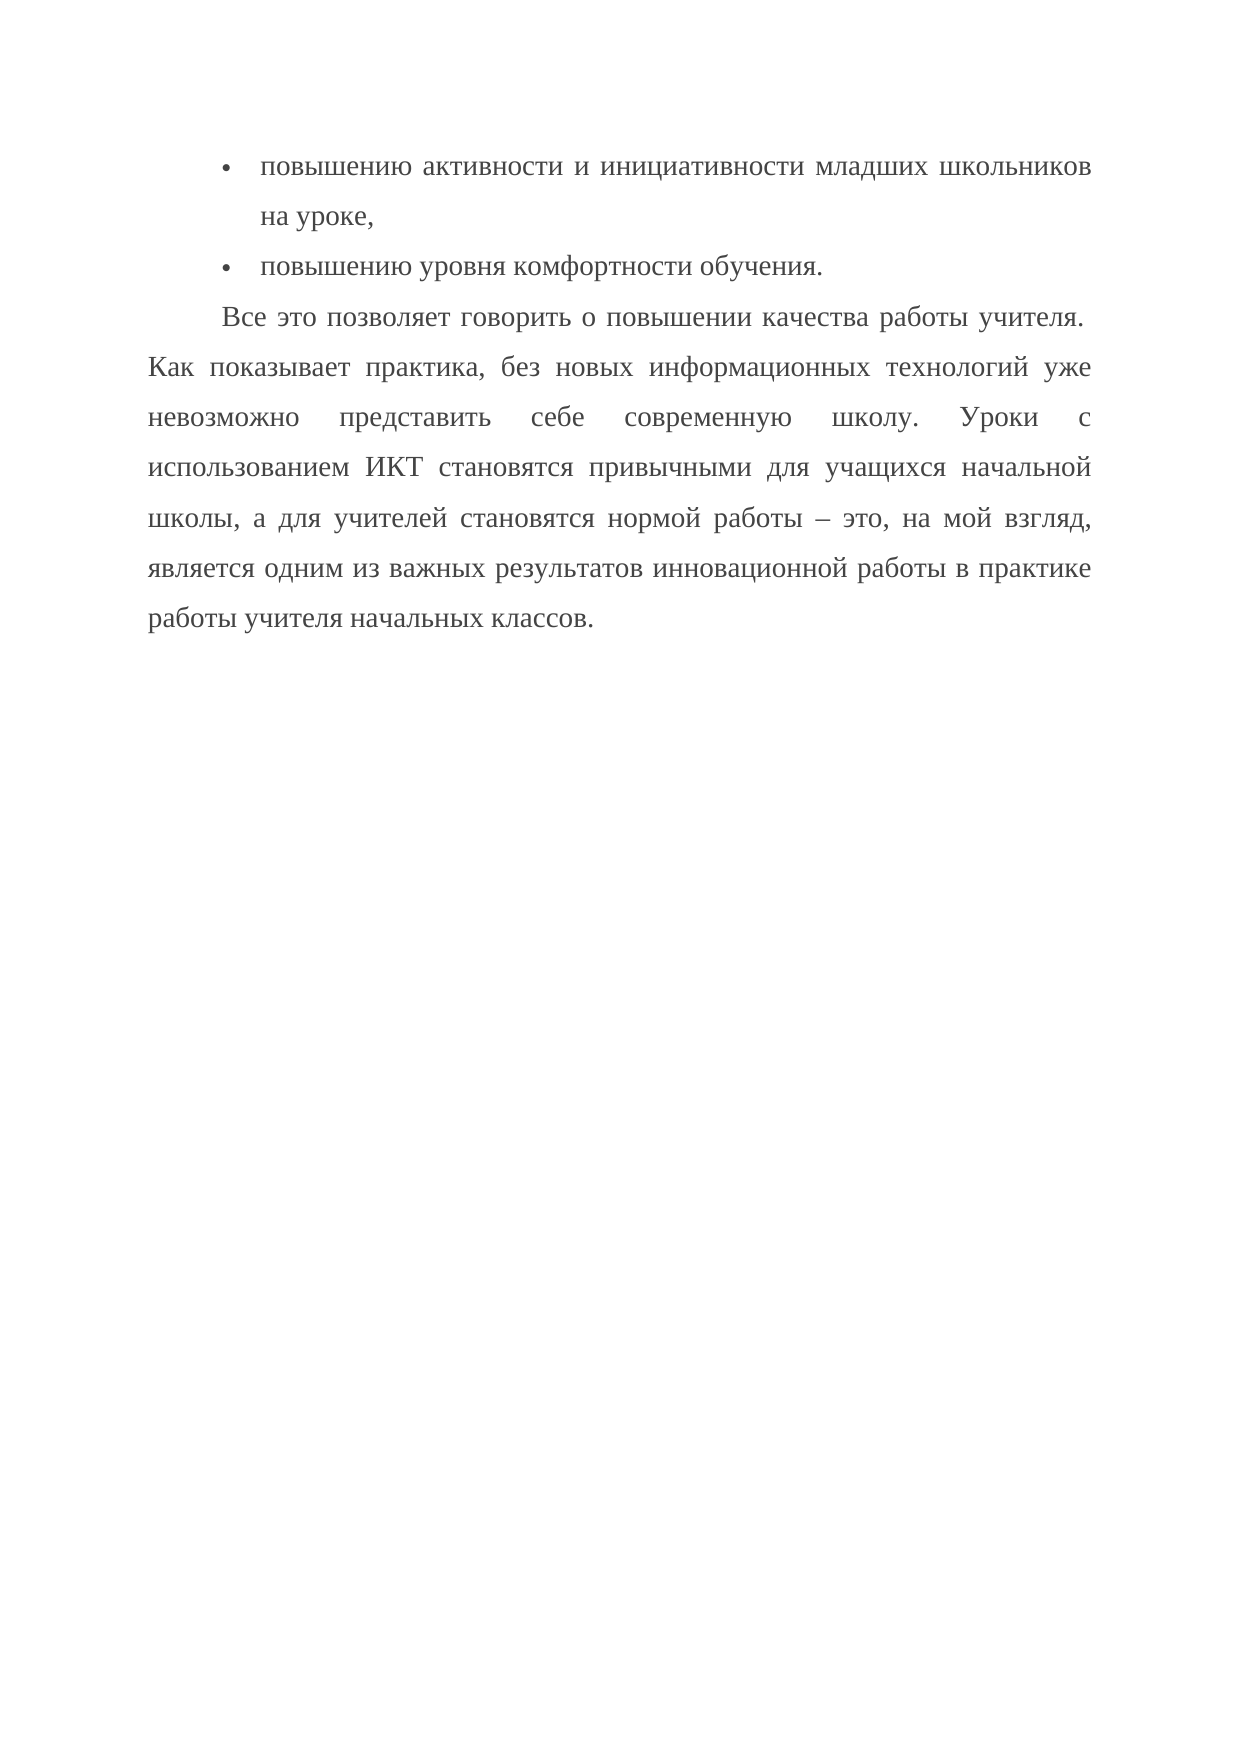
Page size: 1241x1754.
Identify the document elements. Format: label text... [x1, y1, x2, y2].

text Все это позволяет говорить о повышении качества работы учителя. Как показывает практика, без новых информационных технологий уже невозможно представить себе современную школу. Уроки с использованием ИКТ становятся привычными для учащихся начальной школы, а для учителей становятся нормой работы – это, на мой взгляд, является одним из важных результатов инновационной работы в практике работы учителя начальных классов. [148, 299, 1092, 634]
list повышению активности и инициативности младших школьников на уроке, [223, 148, 1092, 232]
list повышению уровня комфортности обучения. [223, 248, 1092, 282]
